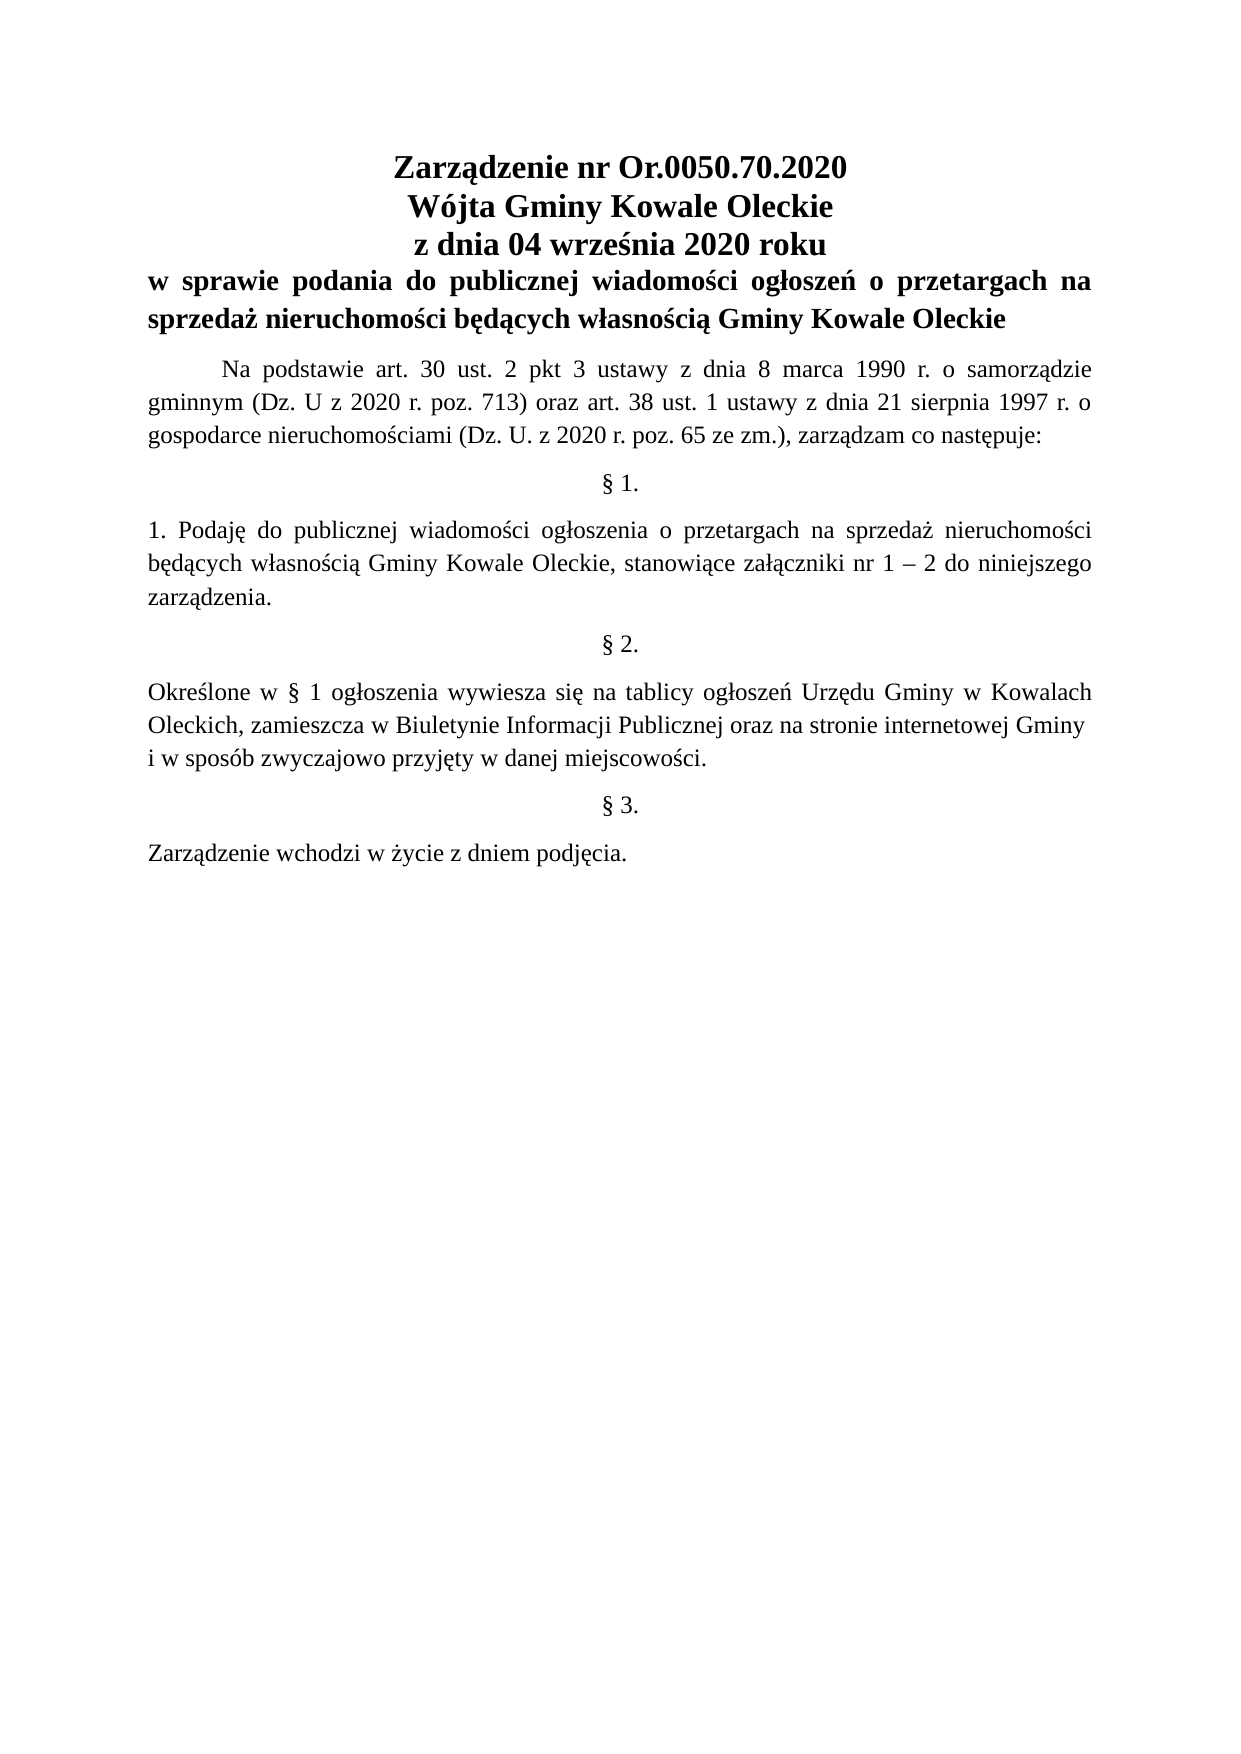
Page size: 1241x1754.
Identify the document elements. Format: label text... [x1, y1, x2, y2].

text Wójta Gminy Kowale Oleckie [148, 186, 1093, 224]
text z dnia 04 września 2020 roku [148, 224, 1093, 263]
text Zarządzenie wchodzi w życie z dniem podjęcia. [148, 838, 1093, 867]
text 1. Podaję do publicznej wiadomości ogłoszenia o przetargach na sprzedaż nieruchomości będących własnością Gminy Kowale Oleckie, stanowiące załączniki nr 1 – 2 do niniejszego zarządzenia. [148, 516, 1093, 610]
text w sprawie podania do publicznej wiadomości ogłoszeń o przetargach na sprzedaż nieruchomości będących własnością Gminy Kowale Oleckie [148, 263, 1093, 335]
text Na podstawie art. 30 ust. 2 pkt 3 ustawy z dnia 8 marca 1990 r. o samorządzie gminnym (Dz. U z 2020 r. poz. 713) oraz art. 38 ust. 1 ustawy z dnia 21 sierpnia 1997 r. o gospodarce nieruchomościami (Dz. U. z 2020 r. poz. 65 ze zm.), zarządzam co następuje: [148, 354, 1093, 449]
text § 2. [148, 629, 1093, 658]
text Określone w § 1 ogłoszenia wywiesza się na tablicy ogłoszeń Urzędu Gminy w Kowalach Oleckich, zamieszcza w Biuletynie Informacji Publicznej oraz na stronie internetowej Gminy i w sposób zwyczajowo przyjęty w danej miejscowości. [148, 677, 1093, 772]
text § 1. [148, 468, 1093, 497]
text Zarządzenie nr Or.0050.70.2020 [148, 148, 1093, 186]
text § 3. [148, 790, 1093, 819]
